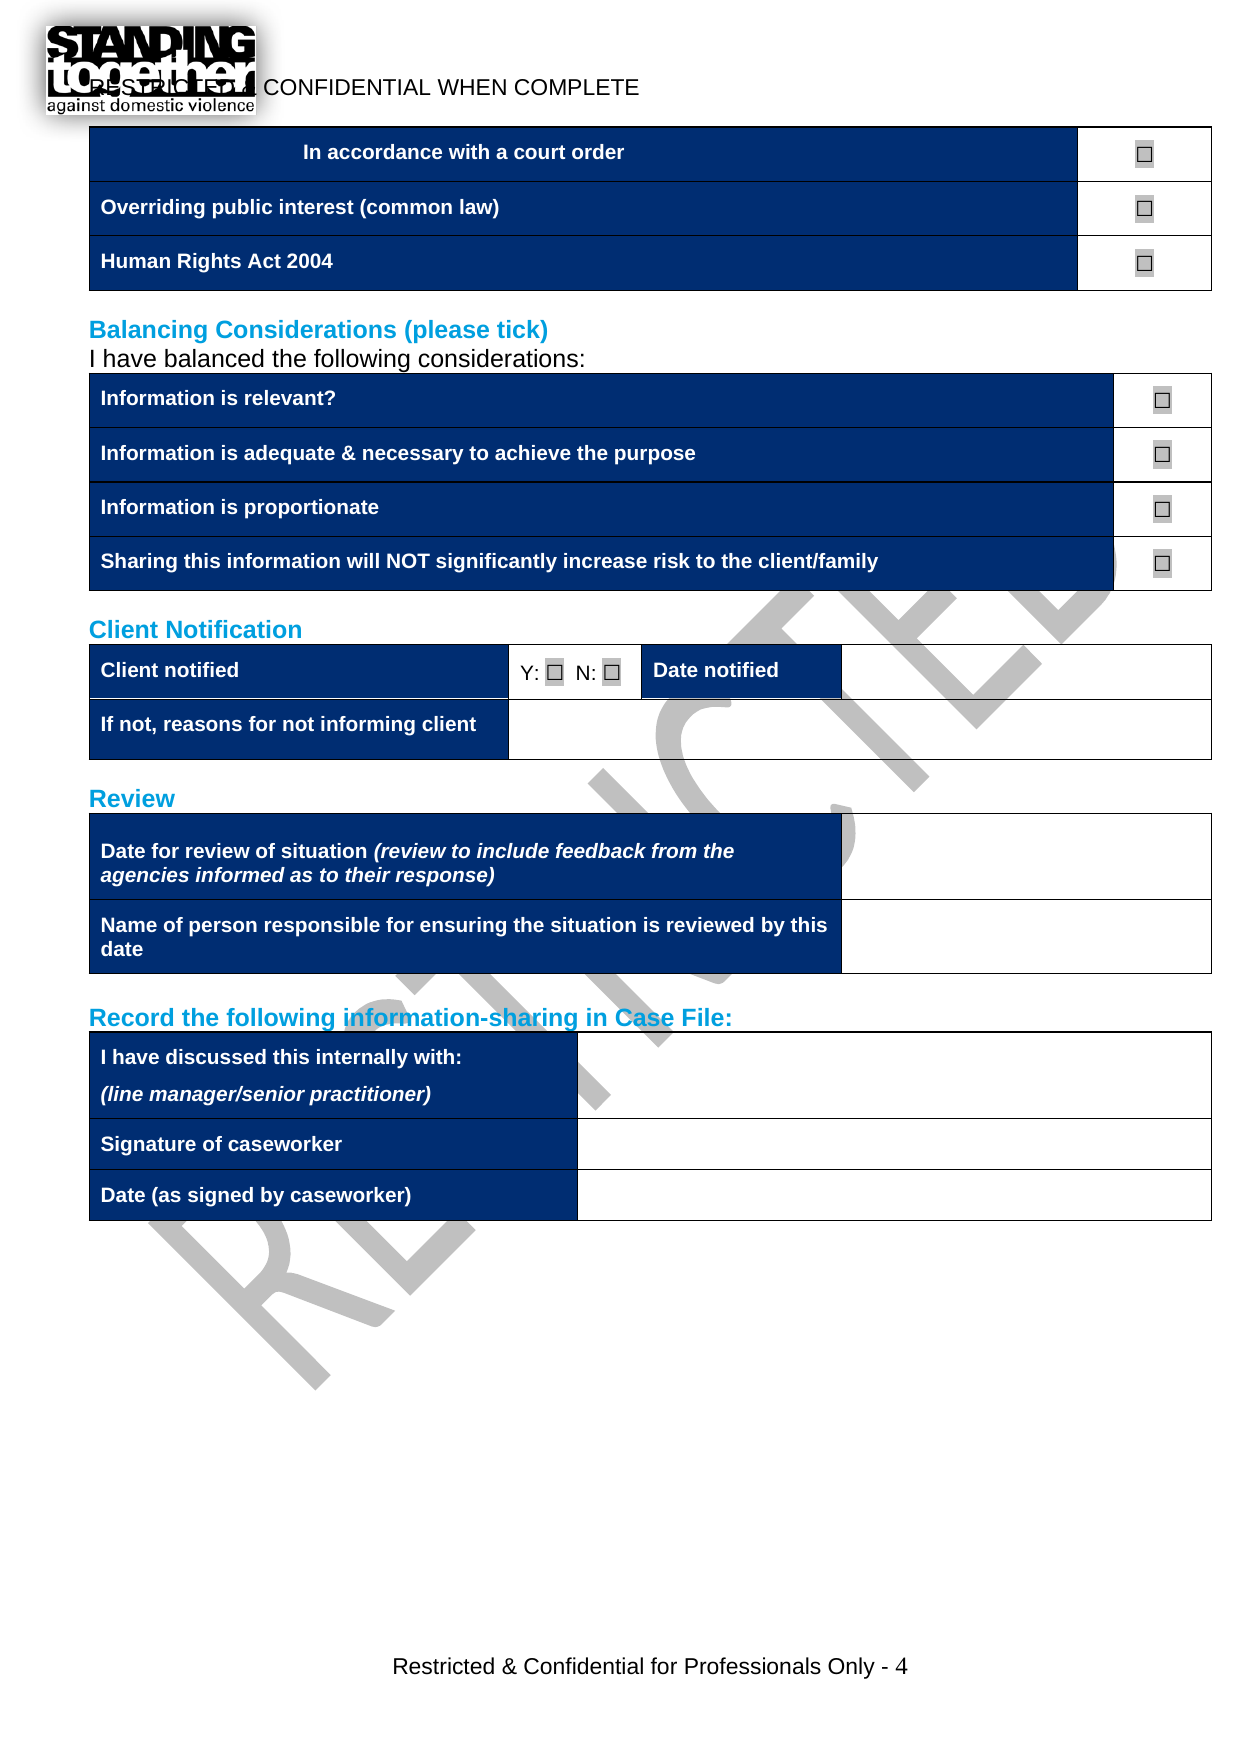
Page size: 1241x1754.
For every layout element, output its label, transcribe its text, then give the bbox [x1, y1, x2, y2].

table_cell Signature of caseworker [90, 1119, 577, 1169]
text I have balanced the following considerations: [89, 344, 1211, 372]
table_cell Information is adequate & necessary to achieve the purpose [90, 428, 1113, 481]
table_cell Overriding public interest (common law) [90, 182, 1077, 235]
table_cell [1114, 483, 1211, 536]
table_cell If not, reasons for not informing client [90, 700, 508, 759]
table_header Information is relevant? [90, 374, 1113, 427]
table_header [578, 1033, 1211, 1118]
text Record the following information-sharing in Case File: [89, 1003, 1211, 1031]
text Balancing Considerations (please tick) [89, 315, 1211, 344]
table_cell [578, 1170, 1211, 1220]
text Review [89, 784, 1211, 812]
table_header [842, 814, 1211, 899]
table_cell [578, 1119, 1211, 1169]
table_cell Date (as signed by caseworker) [90, 1170, 577, 1220]
table_header Date notified [642, 645, 841, 698]
table_cell [842, 900, 1211, 973]
table_header Y: N: [509, 645, 641, 698]
table_header I have discussed this internally with: (line manager/senior practitioner) [90, 1033, 577, 1118]
text Client Notification [89, 615, 1211, 644]
table_header Client notified [90, 645, 508, 698]
table_cell Name of person responsible for ensuring the situation is reviewed by this date [90, 900, 841, 973]
picture [46, 26, 257, 116]
table_cell [509, 700, 1211, 759]
table_cell Sharing this information will NOT significantly increase risk to the client/family [90, 537, 1113, 590]
table_cell Information is proportionate [90, 483, 1113, 536]
table_header Date for review of situation (review to include feedback from the agencies informed as to their response) [90, 814, 841, 899]
table_cell Human Rights Act 2004 [90, 236, 1077, 290]
table_header [842, 645, 1211, 698]
table_cell In accordance with a court order [90, 128, 1077, 181]
